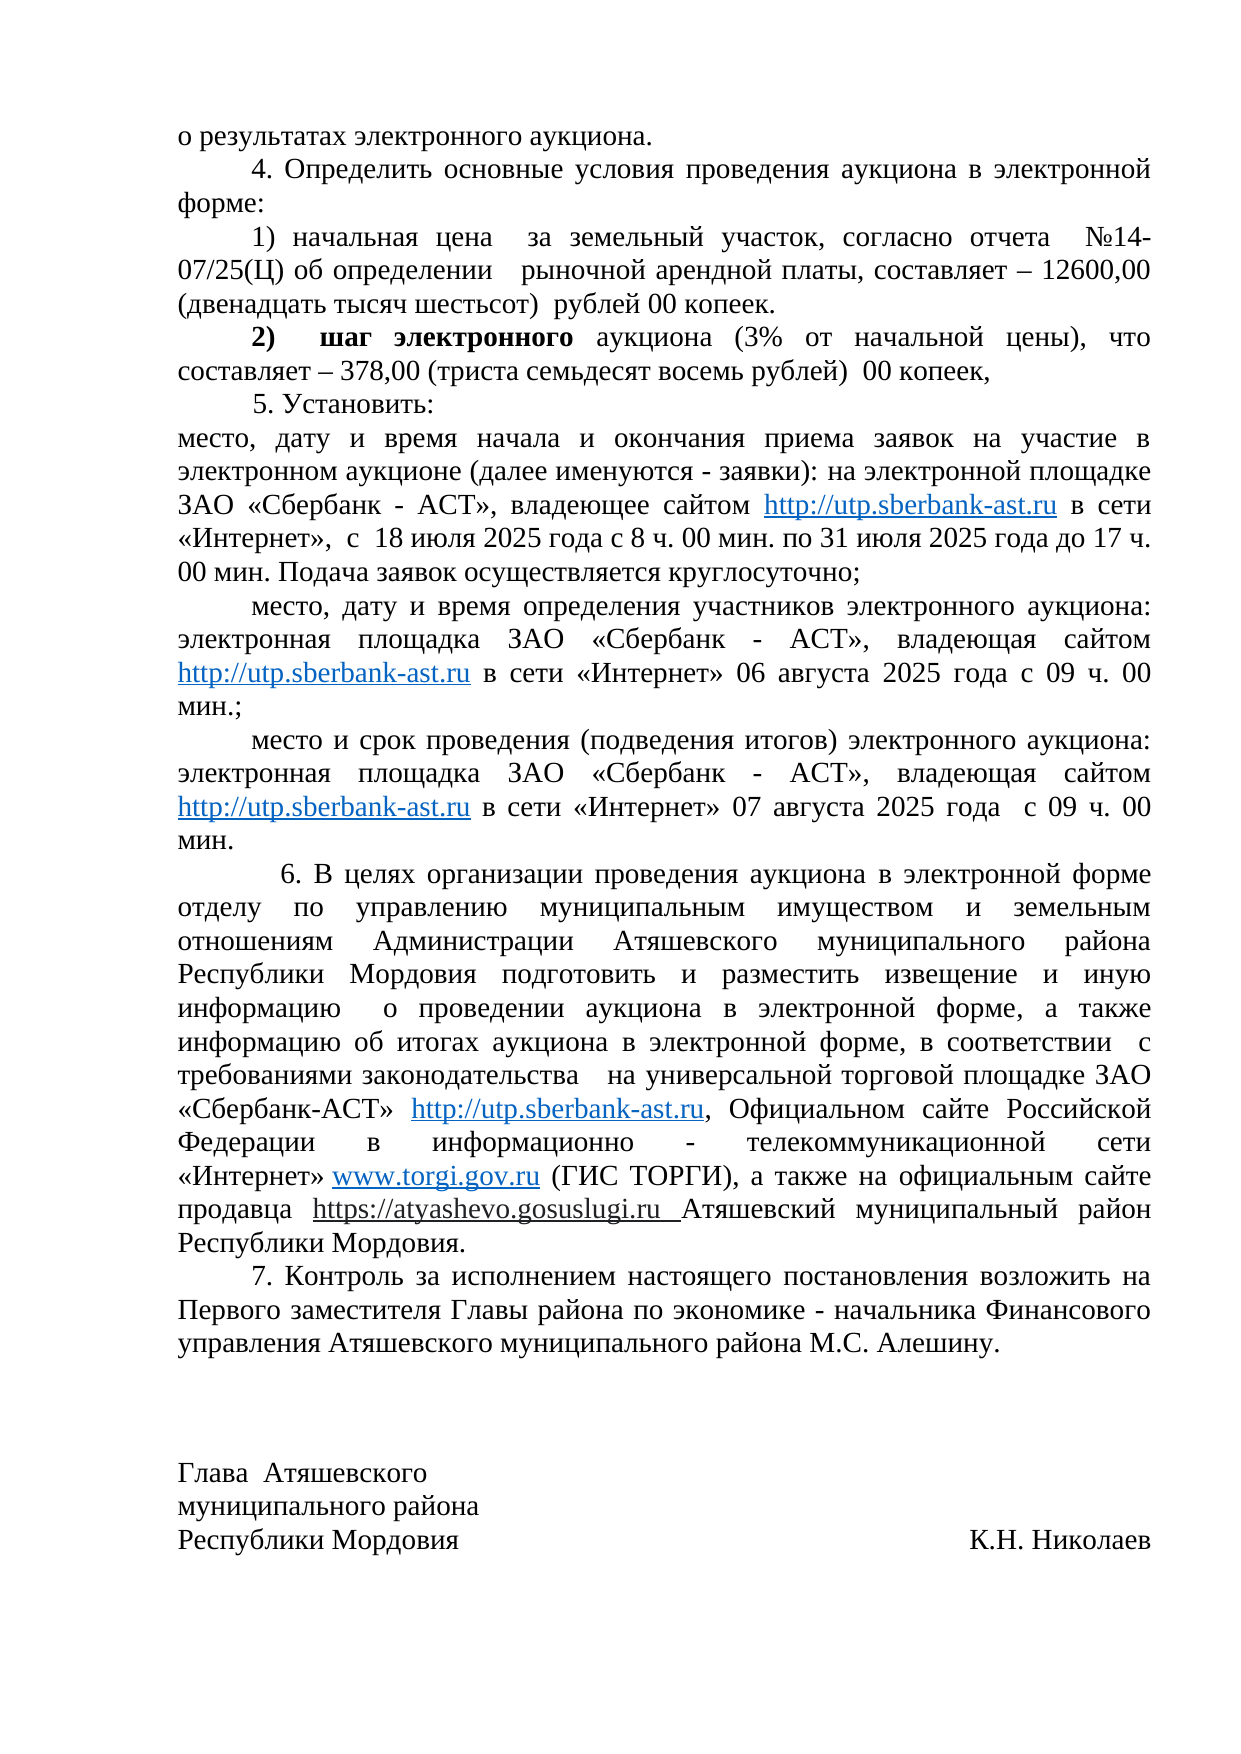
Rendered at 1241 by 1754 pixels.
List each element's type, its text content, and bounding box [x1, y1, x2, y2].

text Глава Атяшевского [177, 1455, 1152, 1488]
text муниципального района [177, 1488, 1152, 1522]
text место и срок проведения (подведения итогов) электронного аукциона: электронная площадка ЗАО «Сбербанк - АСТ», владеющая сайтом http://utp.sberbank-ast.ru в сети «Интернет» 07 августа 2025 года с 09 ч. 00 мин. [177, 722, 1152, 856]
text 7. Контроль за исполнением настоящего постановления возложить на Первого заместителя Главы района по экономике - начальника Финансового управления Атяшевского муниципального района М.С. Алешину. [177, 1258, 1152, 1359]
text 4. Определить основные условия проведения аукциона в электронной форме: [177, 152, 1152, 219]
text 1) начальная цена за земельный участок, согласно отчета №14-07/25(Ц) об определении рыночной арендной платы, составляет – 12600,00 (двенадцать тысяч шестьсот) рублей 00 копеек. [177, 219, 1152, 319]
text место, дату и время начала и окончания приема заявок на участие в электронном аукционе (далее именуются - заявки): на электронной площадке ЗАО «Сбербанк - АСТ», владеющее сайтом http://utp.sberbank-ast.ru в сети «Интернет», с 18 июля 2025 года с 8 ч. 00 мин. по 31 июля 2025 года до 17 ч. 00 мин. Подача заявок осуществляется круглосуточно; [177, 420, 1152, 588]
text 6. В целях организации проведения аукциона в электронной форме отделу по управлению муниципальным имуществом и земельным отношениям Администрации Атяшевского муниципального района Республики Мордовия подготовить и разместить извещение и иную информацию о проведении аукциона в электронной форме, а также информацию об итогах аукциона в электронной форме, в соответствии с требованиями законодательства на универсальной торговой площадке ЗАО «Сбербанк-АСТ» http://utp.sberbank-ast.ru, Официальном сайте Российской Федерации в информационно - телекоммуникационной сети «Интернет» www.torgi.gov.ru (ГИС ТОРГИ), а также на официальным сайте продавца https://atyashevo.gosuslugi.ru Атяшевский муниципальный район Республики Мордовия. [177, 856, 1152, 1258]
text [177, 118, 1152, 152]
text место, дату и время определения участников электронного аукциона: электронная площадка ЗАО «Сбербанк - АСТ», владеющая сайтом http://utp.sberbank-ast.ru в сети «Интернет» 06 августа 2025 года с 09 ч. 00 мин.; [177, 588, 1152, 722]
text Республики Мордовия К.Н. Николаев [177, 1522, 1152, 1556]
text 2) шаг электронного аукциона (3% от начальной цены), что составляет – 378,00 (триста семьдесят восемь рублей) 00 копеек, [177, 319, 1152, 386]
text 5. Установить: [177, 386, 1152, 420]
